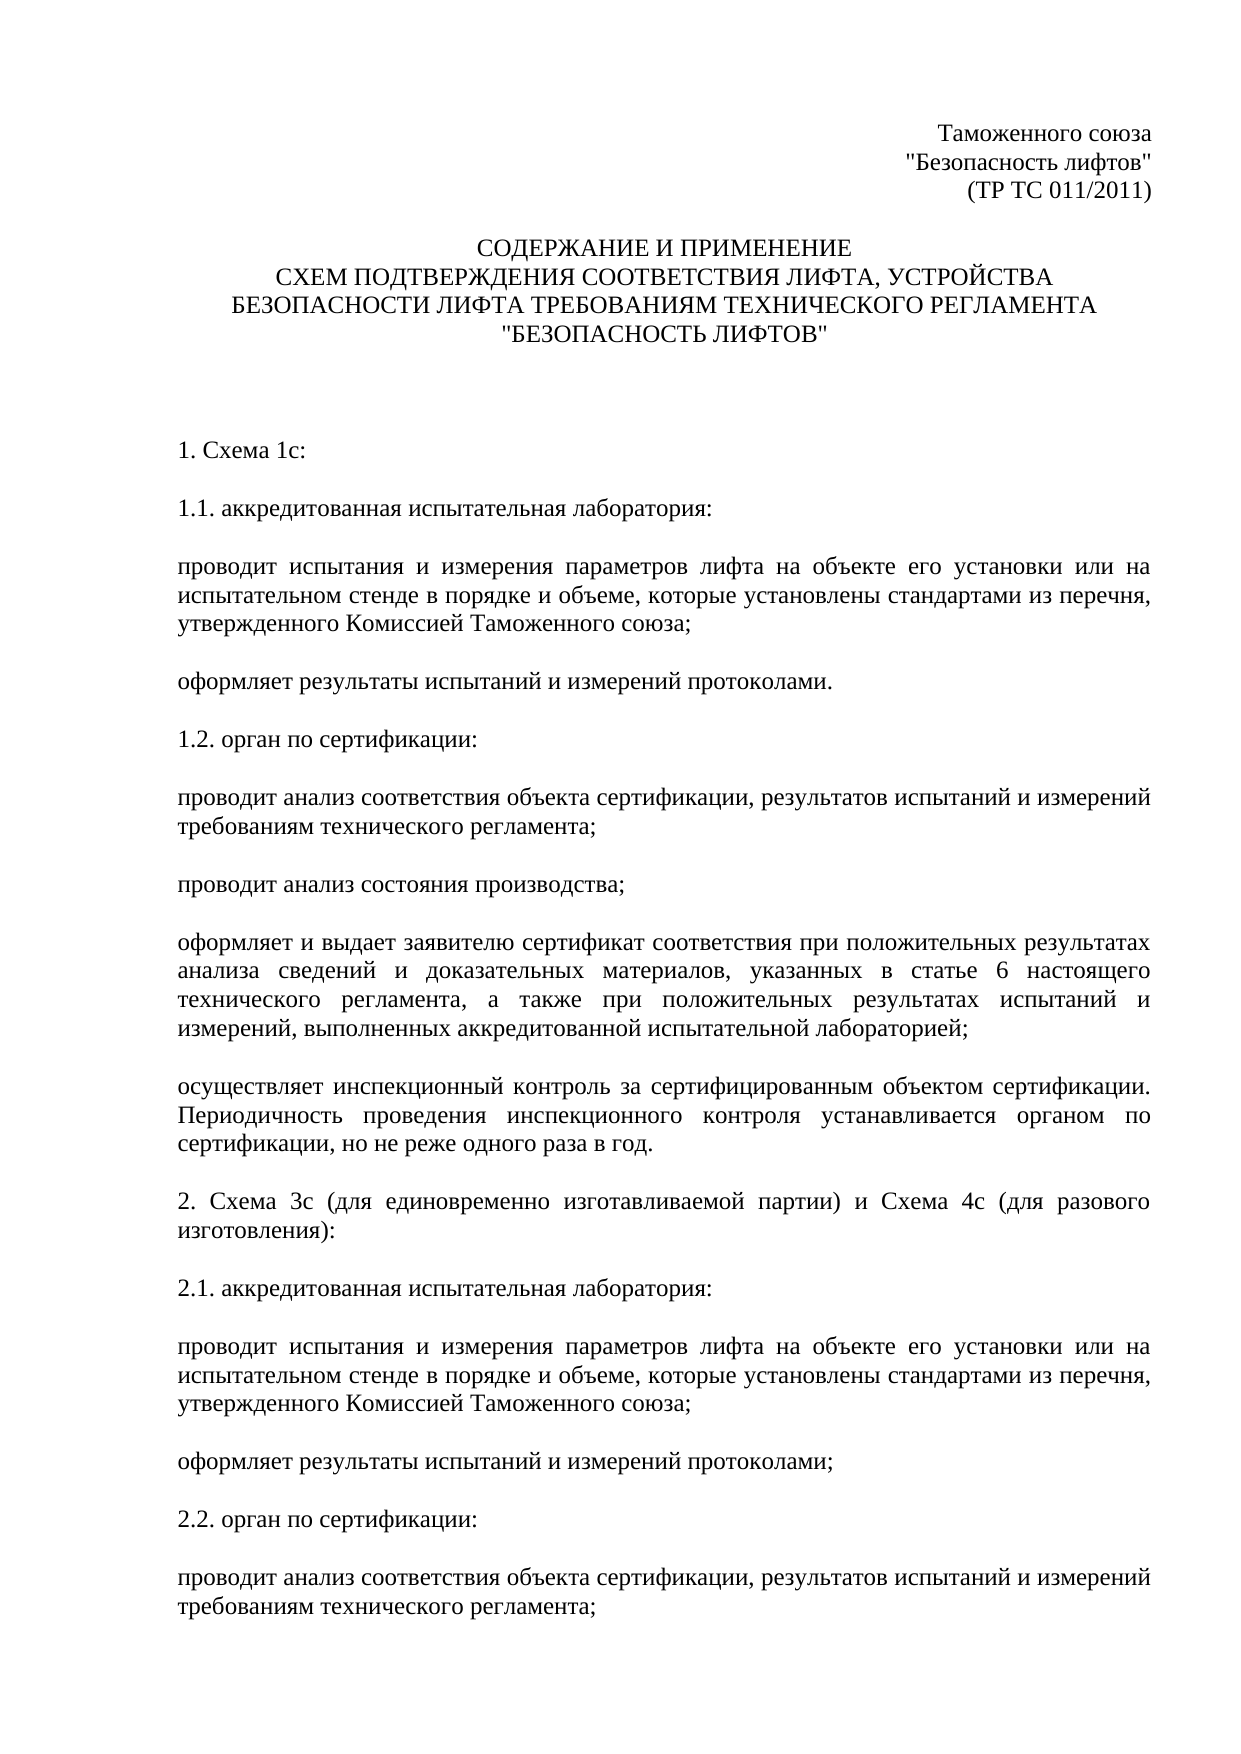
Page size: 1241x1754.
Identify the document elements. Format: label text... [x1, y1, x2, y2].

text проводит анализ соответствия объекта сертификации, результатов испытаний и измерений требованиям технического регламента; [177, 782, 1152, 840]
text 1. Схема 1с: [177, 435, 1152, 464]
text проводит испытания и измерения параметров лифта на объекте его установки или на испытательном стенде в порядке и объеме, которые установлены стандартами из перечня, утвержденного Комиссией Таможенного союза; [177, 1331, 1152, 1417]
text 1.2. орган по сертификации: [177, 724, 1152, 753]
text 2.1. аккредитованная испытательная лаборатория: [177, 1273, 1152, 1302]
text проводит испытания и измерения параметров лифта на объекте его установки или на испытательном стенде в порядке и объеме, которые установлены стандартами из перечня, утвержденного Комиссией Таможенного союза; [177, 551, 1152, 637]
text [177, 118, 1152, 204]
text проводит анализ состояния производства; [177, 869, 1152, 898]
text проводит анализ соответствия объекта сертификации, результатов испытаний и измерений требованиям технического регламента; [177, 1562, 1152, 1620]
text оформляет и выдает заявителю сертификат соответствия при положительных результатах анализа сведений и доказательных материалов, указанных в статье 6 настоящего технического регламента, а также при положительных результатах испытаний и измерений, выполненных аккредитованной испытательной лабораторией; [177, 927, 1152, 1042]
text оформляет результаты испытаний и измерений протоколами. [177, 666, 1152, 695]
text 2.2. орган по сертификации: [177, 1504, 1152, 1533]
text 2. Схема 3с (для единовременно изготавливаемой партии) и Схема 4с (для разового изготовления): [177, 1186, 1152, 1244]
text осуществляет инспекционный контроль за сертифицированным объектом сертификации. Периодичность проведения инспекционного контроля устанавливается органом по сертификации, но не реже одного раза в год. [177, 1071, 1152, 1157]
text 1.1. аккредитованная испытательная лаборатория: [177, 493, 1152, 522]
text СОДЕРЖАНИЕ И ПРИМЕНЕНИЕ СХЕМ ПОДТВЕРЖДЕНИЯ СООТВЕТСТВИЯ ЛИФТА, УСТРОЙСТВА БЕЗОПАСНОСТИ ЛИФТА ТРЕБОВАНИЯМ ТЕХНИЧЕСКОГО РЕГЛАМЕНТА "БЕЗОПАСНОСТЬ ЛИФТОВ" [177, 204, 1152, 348]
text оформляет результаты испытаний и измерений протоколами; [177, 1446, 1152, 1475]
